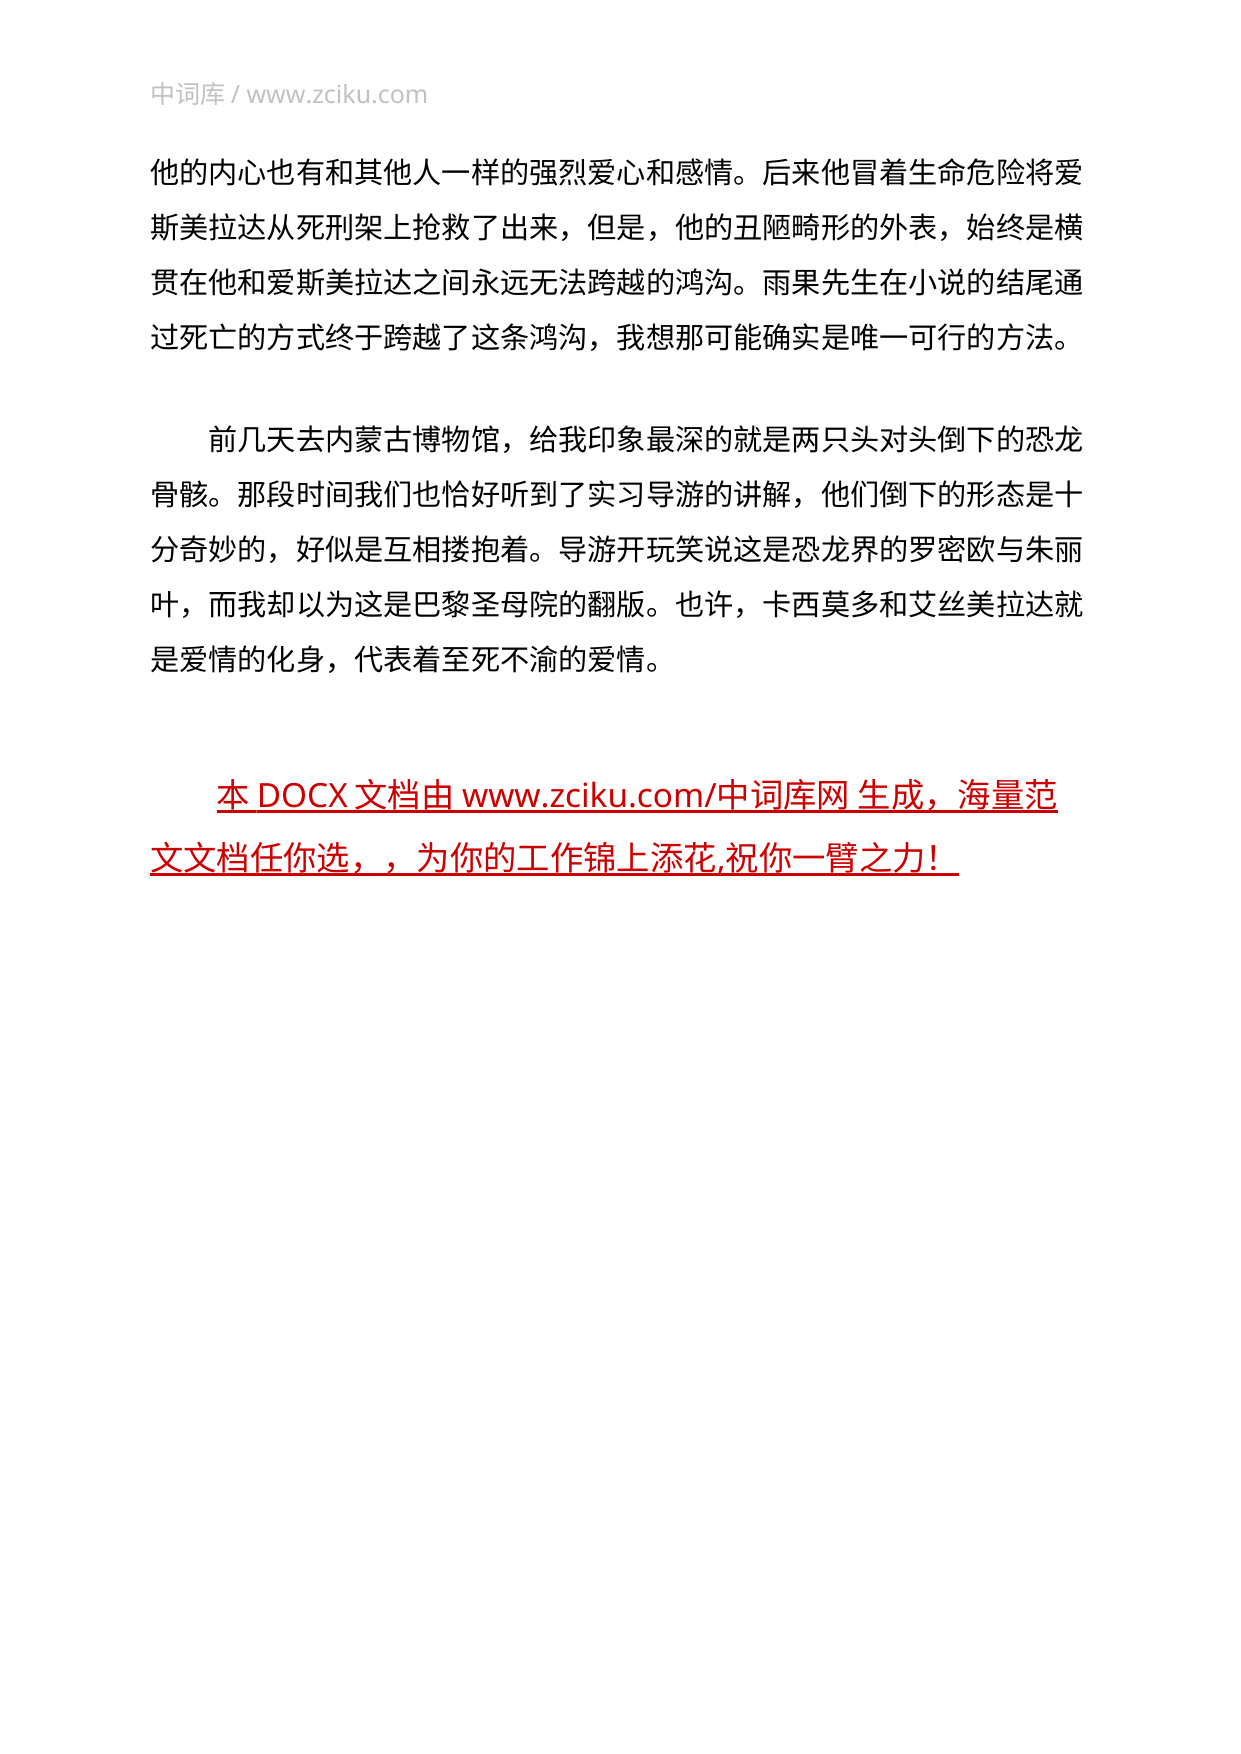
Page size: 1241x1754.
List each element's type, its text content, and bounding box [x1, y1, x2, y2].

text 前几天去内蒙古博物馆，给我印象最深的就是两只头对头倒下的恐龙骨骸。那段时间我们也恰好听到了实习导游的讲解，他们倒下的形态是十分奇妙的，好似是互相搂抱着。导游开玩笑说这是恐龙界的罗密欧与朱丽叶，而我却以为这是巴黎圣母院的翻版。也许，卡西莫多和艾丝美拉达就是爱情的化身，代表着至死不渝的爱情。 [150, 416, 1090, 678]
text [150, 150, 1090, 357]
text 本DOCX文档由 www.zciku.com/中词库网 生成，海量范文文档任你选，，为你的工作锦上添花,祝你一臂之力！ [150, 769, 1090, 880]
